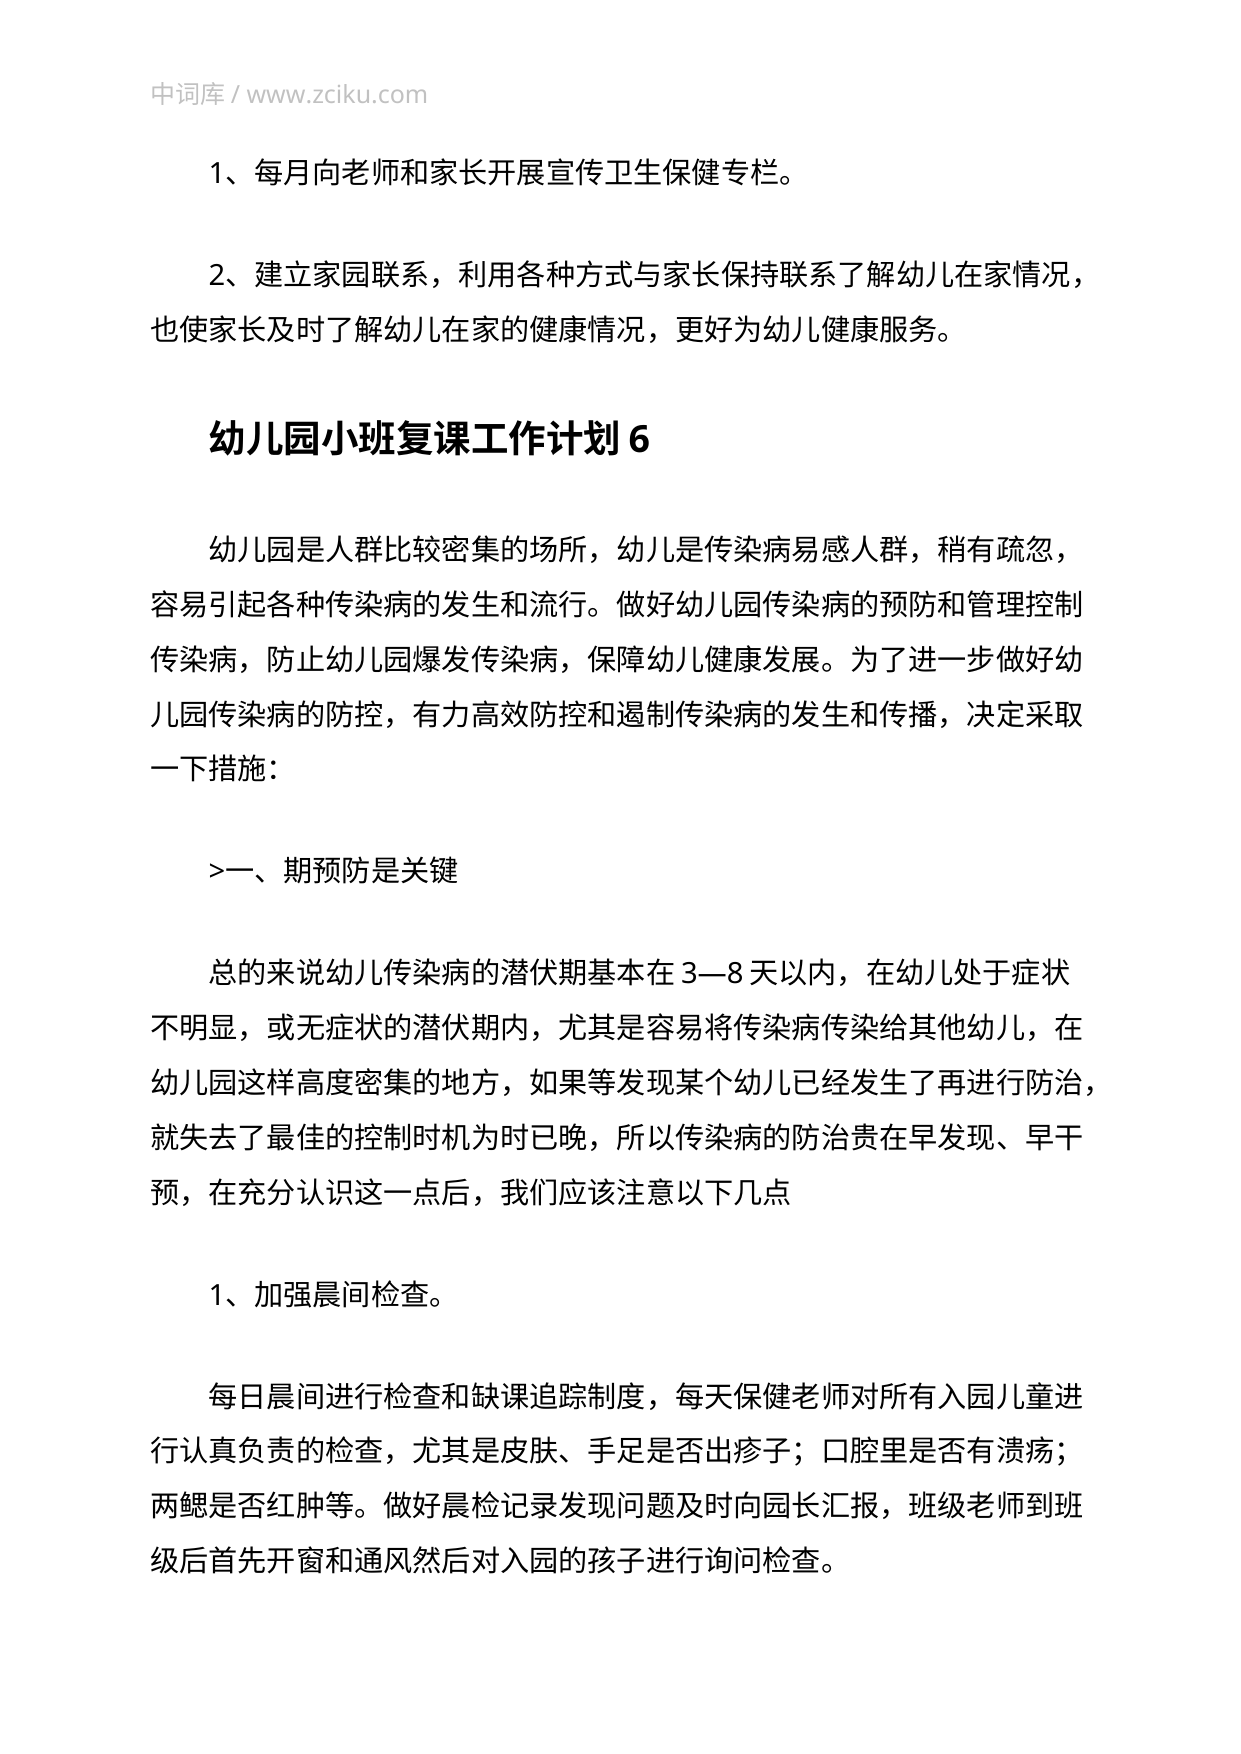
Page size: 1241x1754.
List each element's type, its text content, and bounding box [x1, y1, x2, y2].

text 幼儿园是人群比较密集的场所，幼儿是传染病易感人群，稍有疏忽，容易引起各种传染病的发生和流行。做好幼儿园传染病的预防和管理控制传染病，防止幼儿园爆发传染病，保障幼儿健康发展。为了进一步做好幼儿园传染病的防控，有力高效防控和遏制传染病的发生和传播，决定采取一下措施： [150, 526, 1090, 788]
text 幼儿园小班复课工作计划6 [150, 409, 1090, 463]
text 1、每月向老师和家长开展宣传卫生保健专栏。 [150, 150, 1090, 192]
text 1、加强晨间检查。 [150, 1271, 1090, 1313]
text 每日晨间进行检查和缺课追踪制度，每天保健老师对所有入园儿童进行认真负责的检查，尤其是皮肤、手足是否出疹子；口腔里是否有溃疡；两鳃是否红肿等。做好晨检记录发现问题及时向园长汇报，班级老师到班级后首先开窗和通风然后对入园的孩子进行询问检查。 [150, 1373, 1090, 1580]
text 2、建立家园联系，利用各种方式与家长保持联系了解幼儿在家情况，也使家长及时了解幼儿在家的健康情况，更好为幼儿健康服务。 [150, 252, 1090, 349]
text >一、期预防是关键 [150, 848, 1090, 890]
text 总的来说幼儿传染病的潜伏期基本在3—8天以内，在幼儿处于症状不明显，或无症状的潜伏期内，尤其是容易将传染病传染给其他幼儿，在幼儿园这样高度密集的地方，如果等发现某个幼儿已经发生了再进行防治，就失去了最佳的控制时机为时已晚，所以传染病的防治贵在早发现、早干预，在充分认识这一点后，我们应该注意以下几点 [150, 950, 1090, 1212]
